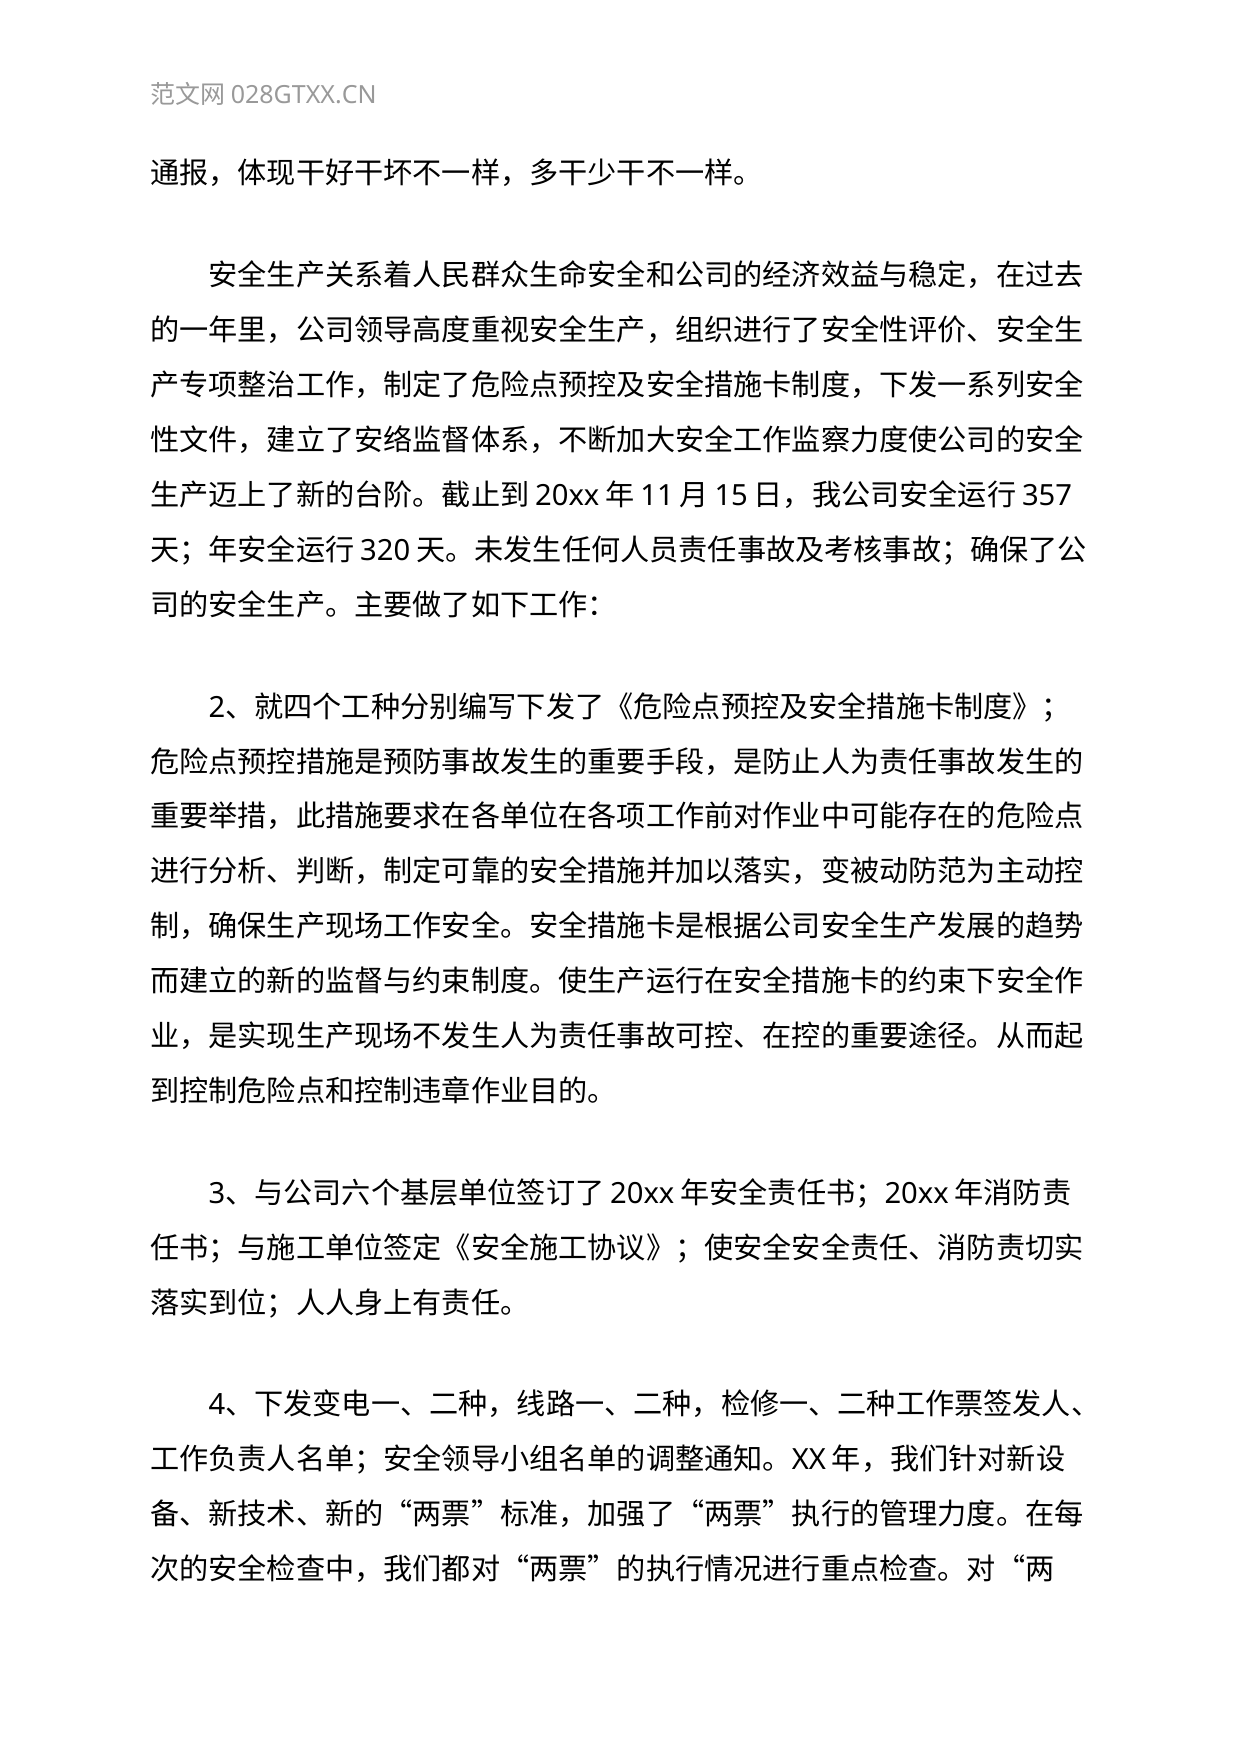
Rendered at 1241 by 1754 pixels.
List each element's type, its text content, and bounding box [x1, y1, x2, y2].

text 2、就四个工种分别编写下发了《危险点预控及安全措施卡制度》；危险点预控措施是预防事故发生的重要手段，是防止人为责任事故发生的重要举措，此措施要求在各单位在各项工作前对作业中可能存在的危险点进行分析、判断，制定可靠的安全措施并加以落实，变被动防范为主动控制，确保生产现场工作安全。安全措施卡是根据公司安全生产发展的趋势而建立的新的监督与约束制度。使生产运行在安全措施卡的约束下安全作业，是实现生产现场不发生人为责任事故可控、在控的重要途径。从而起到控制危险点和控制违章作业目的。 [150, 683, 1090, 1110]
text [150, 1381, 1090, 1588]
text 3、与公司六个基层单位签订了20xx年安全责任书；20xx年消防责任书；与施工单位签定《安全施工协议》；使安全安全责任、消防责切实落实到位；人人身上有责任。 [150, 1169, 1090, 1321]
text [150, 150, 1090, 192]
text 安全生产关系着人民群众生命安全和公司的经济效益与稳定，在过去的一年里，公司领导高度重视安全生产，组织进行了安全性评价、安全生产专项整治工作，制定了危险点预控及安全措施卡制度，下发一系列安全性文件，建立了安络监督体系，不断加大安全工作监察力度使公司的安全生产迈上了新的台阶。截止到20xx年11月15日，我公司安全运行357天；年安全运行320天。未发生任何人员责任事故及考核事故；确保了公司的安全生产。主要做了如下工作： [150, 252, 1090, 624]
